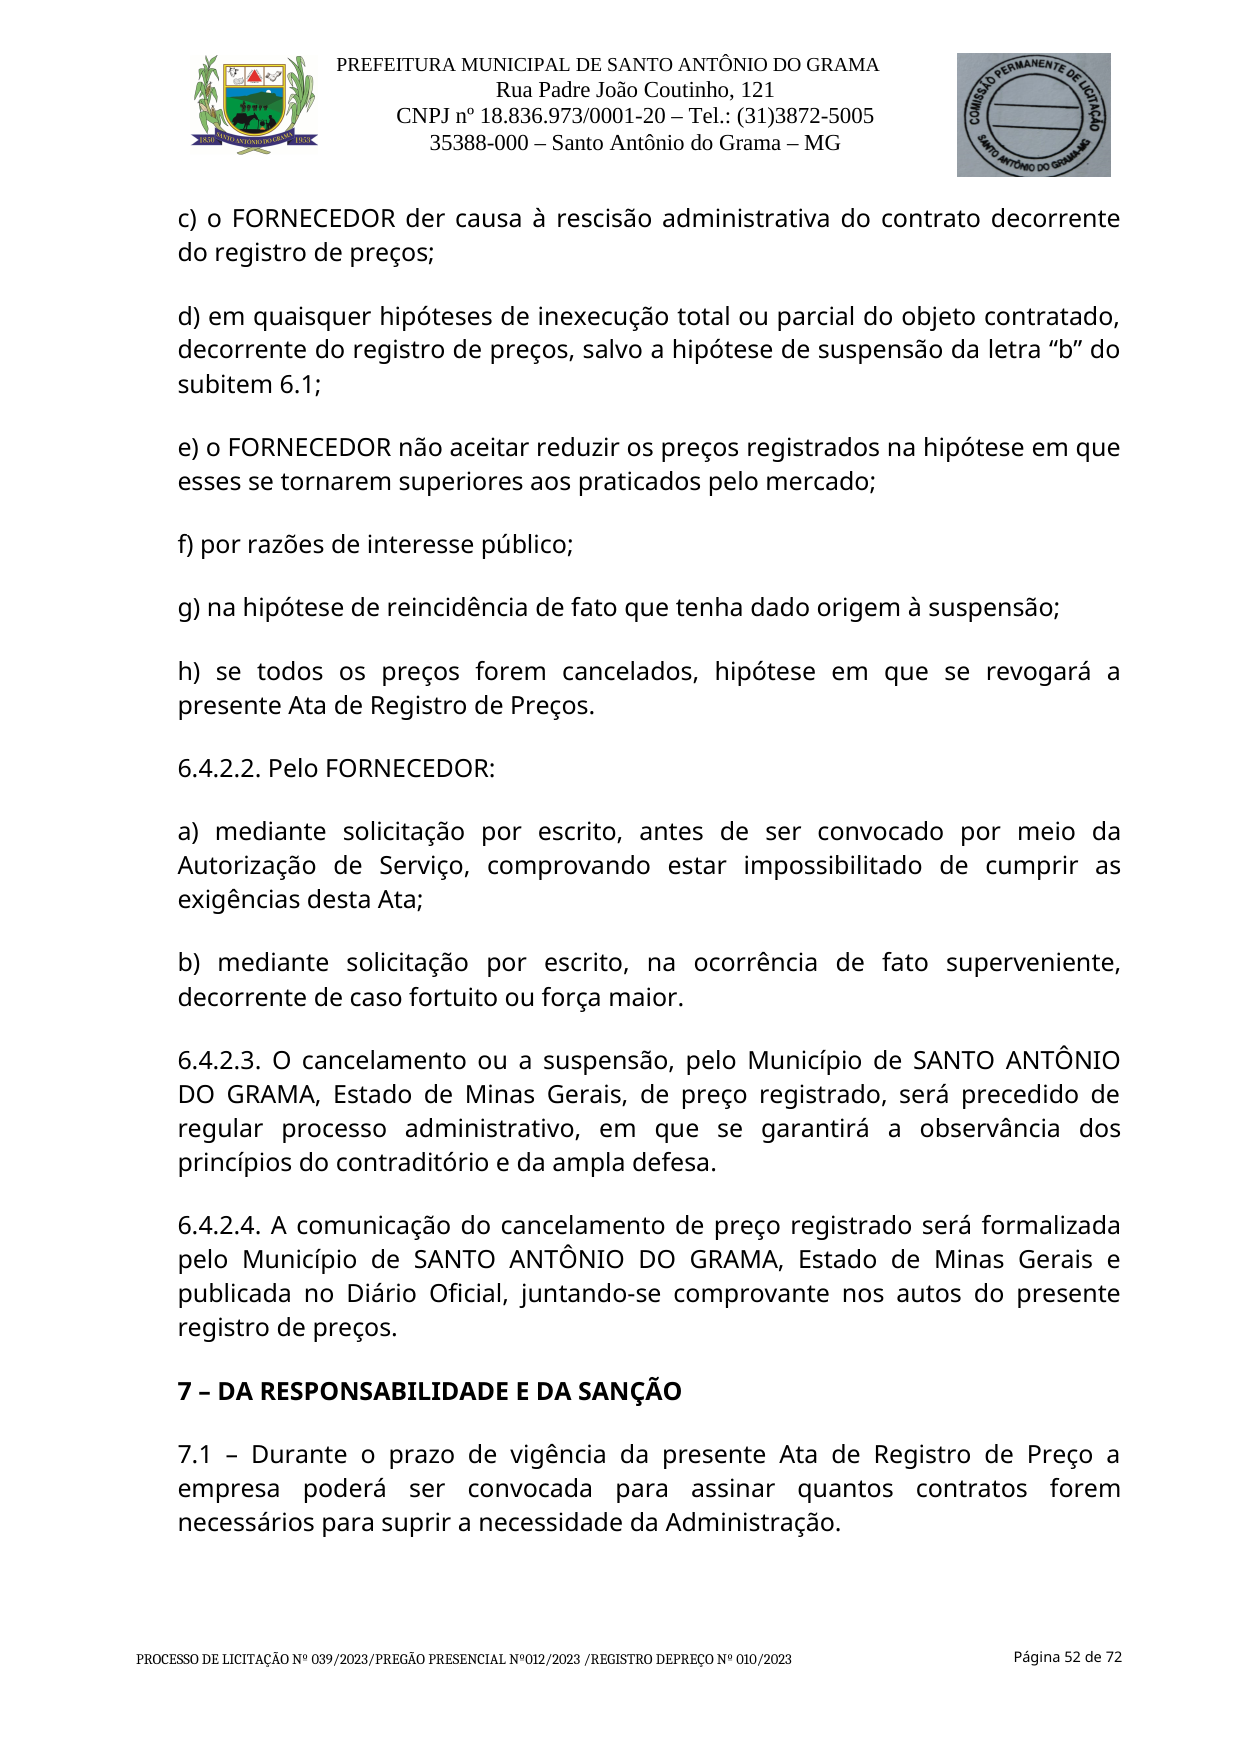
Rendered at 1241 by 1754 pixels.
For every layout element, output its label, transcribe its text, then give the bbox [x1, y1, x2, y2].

text 6.4.2.2. Pelo FORNECEDOR: [177, 751, 1122, 784]
text 7.1 – Durante o prazo de vigência da presente Ata de Registro de Preço a empresa poderá ser convocada para assinar quantos contratos forem necessários para suprir a necessidade da Administração. [177, 1436, 1122, 1539]
picture [957, 53, 1111, 177]
picture [190, 55, 319, 155]
text h) se todos os preços forem cancelados, hipótese em que se revogará a presente Ata de Registro de Preços. [177, 653, 1122, 721]
text 7 – DA RESPONSABILIDADE E DA SANÇÃO [177, 1373, 1122, 1407]
text g) na hipótese de reincidência de fato que tenha dado origem à suspensão; [177, 590, 1122, 624]
text d) em quaisquer hipóteses de inexecução total ou parcial do objeto contratado, decorrente do registro de preços, salvo a hipótese de suspensão da letra “b” do subitem 6.1; [177, 298, 1122, 400]
text f) por razões de interesse público; [177, 527, 1122, 561]
text e) o FORNECEDOR não aceitar reduzir os preços registrados na hipótese em que esses se tornarem superiores aos praticados pelo mercado; [177, 429, 1122, 498]
text 6.4.2.3. O cancelamento ou a suspensão, pelo Município de SANTO ANTÔNIO DO GRAMA, Estado de Minas Gerais, de preço registrado, será precedido de regular processo administrativo, em que se garantirá a observância dos princípios do contraditório e da ampla defesa. [177, 1042, 1122, 1179]
text 6.4.2.4. A comunicação do cancelamento de preço registrado será formalizada pelo Município de SANTO ANTÔNIO DO GRAMA, Estado de Minas Gerais e publicada no Diário Oficial, juntando-se comprovante nos autos do presente registro de preços. [177, 1208, 1122, 1344]
text c) o FORNECEDOR der causa à rescisão administrativa do contrato decorrente do registro de preços; [177, 201, 1122, 269]
text a) mediante solicitação por escrito, antes de ser convocado por meio da Autorização de Serviço, comprovando estar impossibilitado de cumprir as exigências desta Ata; [177, 814, 1122, 916]
text b) mediante solicitação por escrito, na ocorrência de fato superveniente, decorrente de caso fortuito ou força maior. [177, 945, 1122, 1013]
